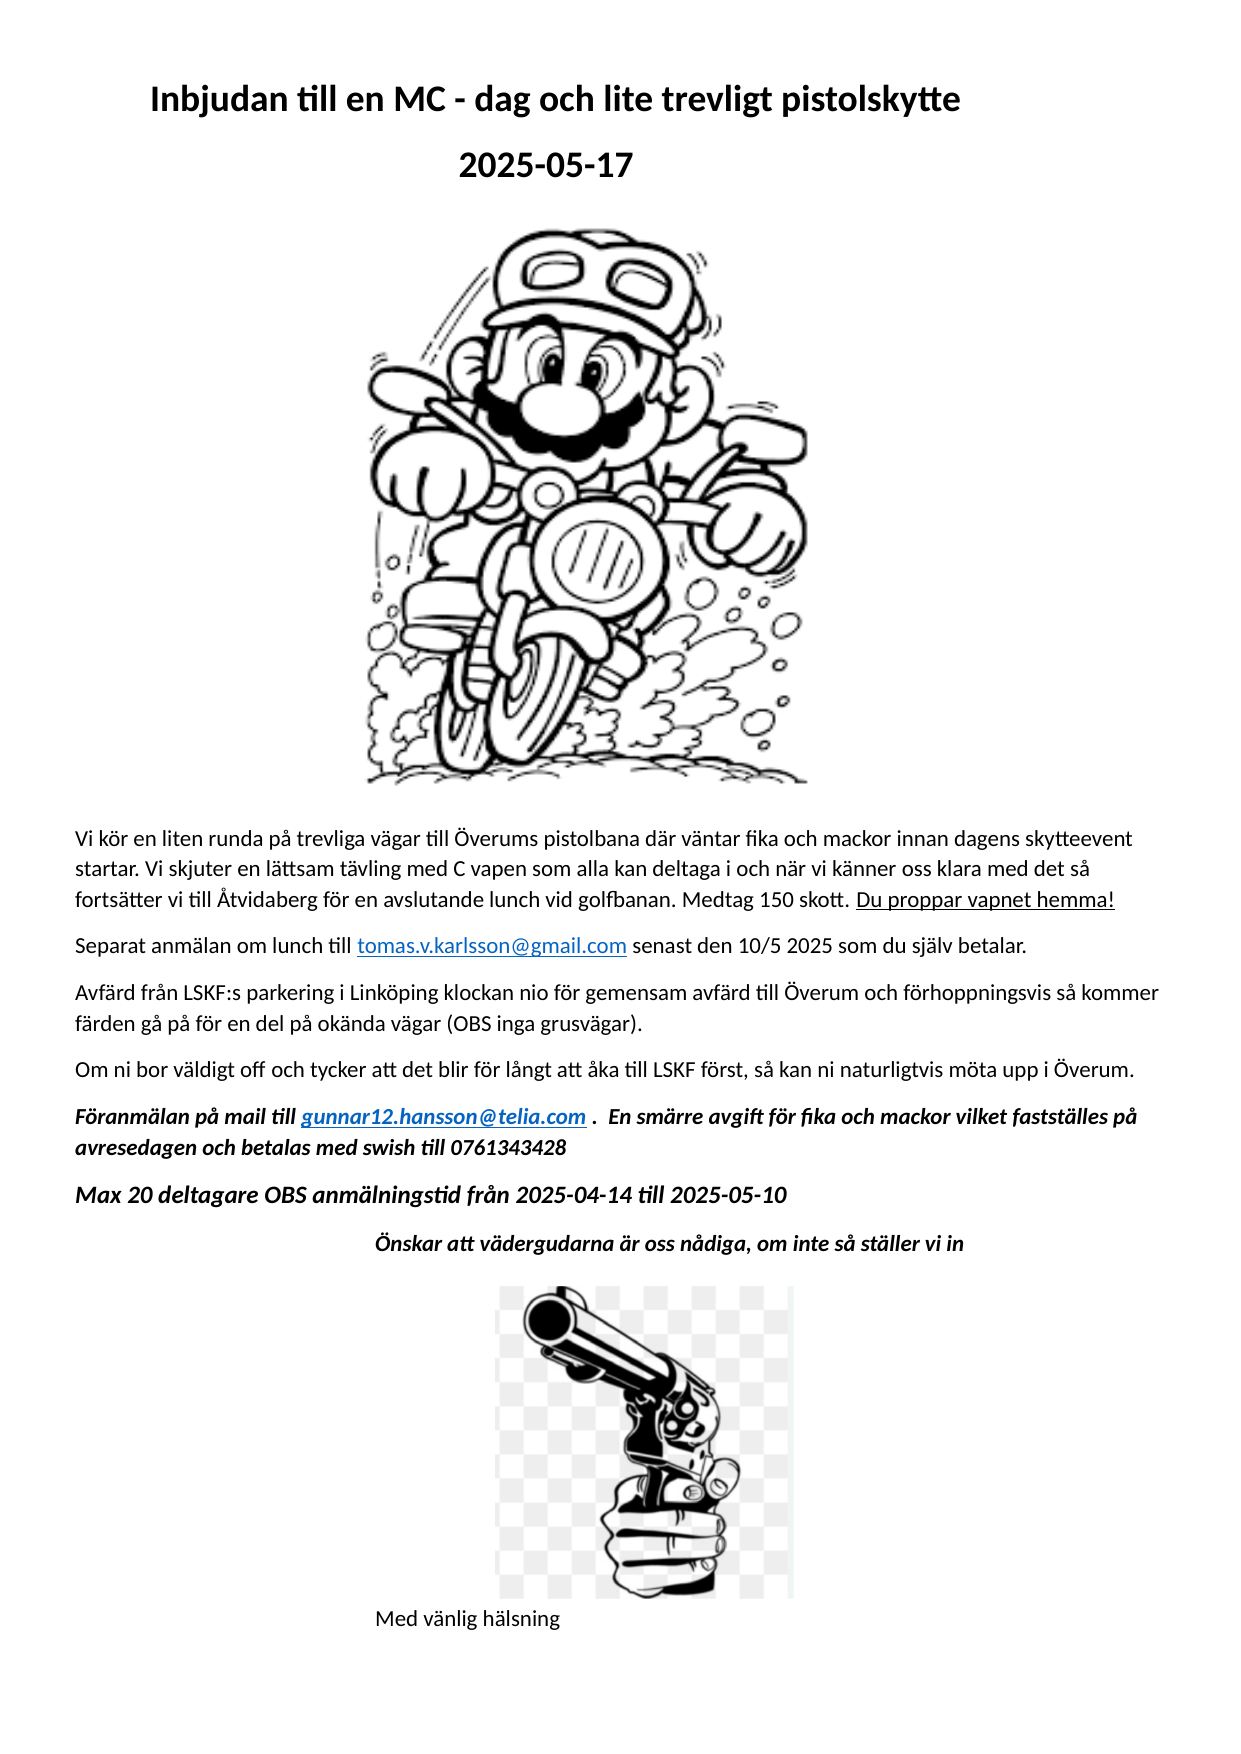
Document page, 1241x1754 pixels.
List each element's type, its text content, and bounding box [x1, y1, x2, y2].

text Inbjudan till en MC - dag och lite trevligt pistolskytte [75, 75, 1165, 121]
text Vi kör en liten runda på trevliga vägar till Överums pistolbana där väntar fika och mackor innan dagens skytteevent startar. Vi skjuter en lättsam tävling med C vapen som alla kan deltaga i och när vi känner oss klara med det så fortsätter vi till Åtvidaberg för en avslutande lunch vid golfbanan. Medtag 150 skott. Du proppar vapnet hemma! [75, 824, 1165, 913]
text Max 20 deltagare OBS anmälningstid från 2025-04-14 till 2025-05-10 [75, 1179, 1165, 1210]
picture [495, 1282, 794, 1602]
text Avfärd från LSKF:s parkering i Linköping klockan nio för gemensam avfärd till Överum och förhoppningsvis så kommer färden gå på för en del på okända vägar (OBS inga grusvägar). [75, 978, 1165, 1037]
text Föranmälan på mail till gunnar12.hansson@telia.com . En smärre avgift för fika och mackor vilket fastställes på avresedagen och betalas med swish till 0761343428 [75, 1102, 1165, 1161]
picture [354, 207, 820, 804]
text Separat anmälan om lunch till tomas.v.karlsson@gmail.com senast den 10/5 2025 som du själv betalar. [75, 932, 1165, 960]
text 2025-05-17 [375, 141, 1165, 187]
text Med vänlig hälsning [300, 1604, 1165, 1632]
text Om ni bor väldigt off och tycker att det blir för långt att åka till LSKF först, så kan ni naturligtvis möta upp i Överum. [75, 1056, 1165, 1084]
text Önskar att vädergudarna är oss nådiga, om inte så ställer vi in [300, 1229, 1165, 1257]
